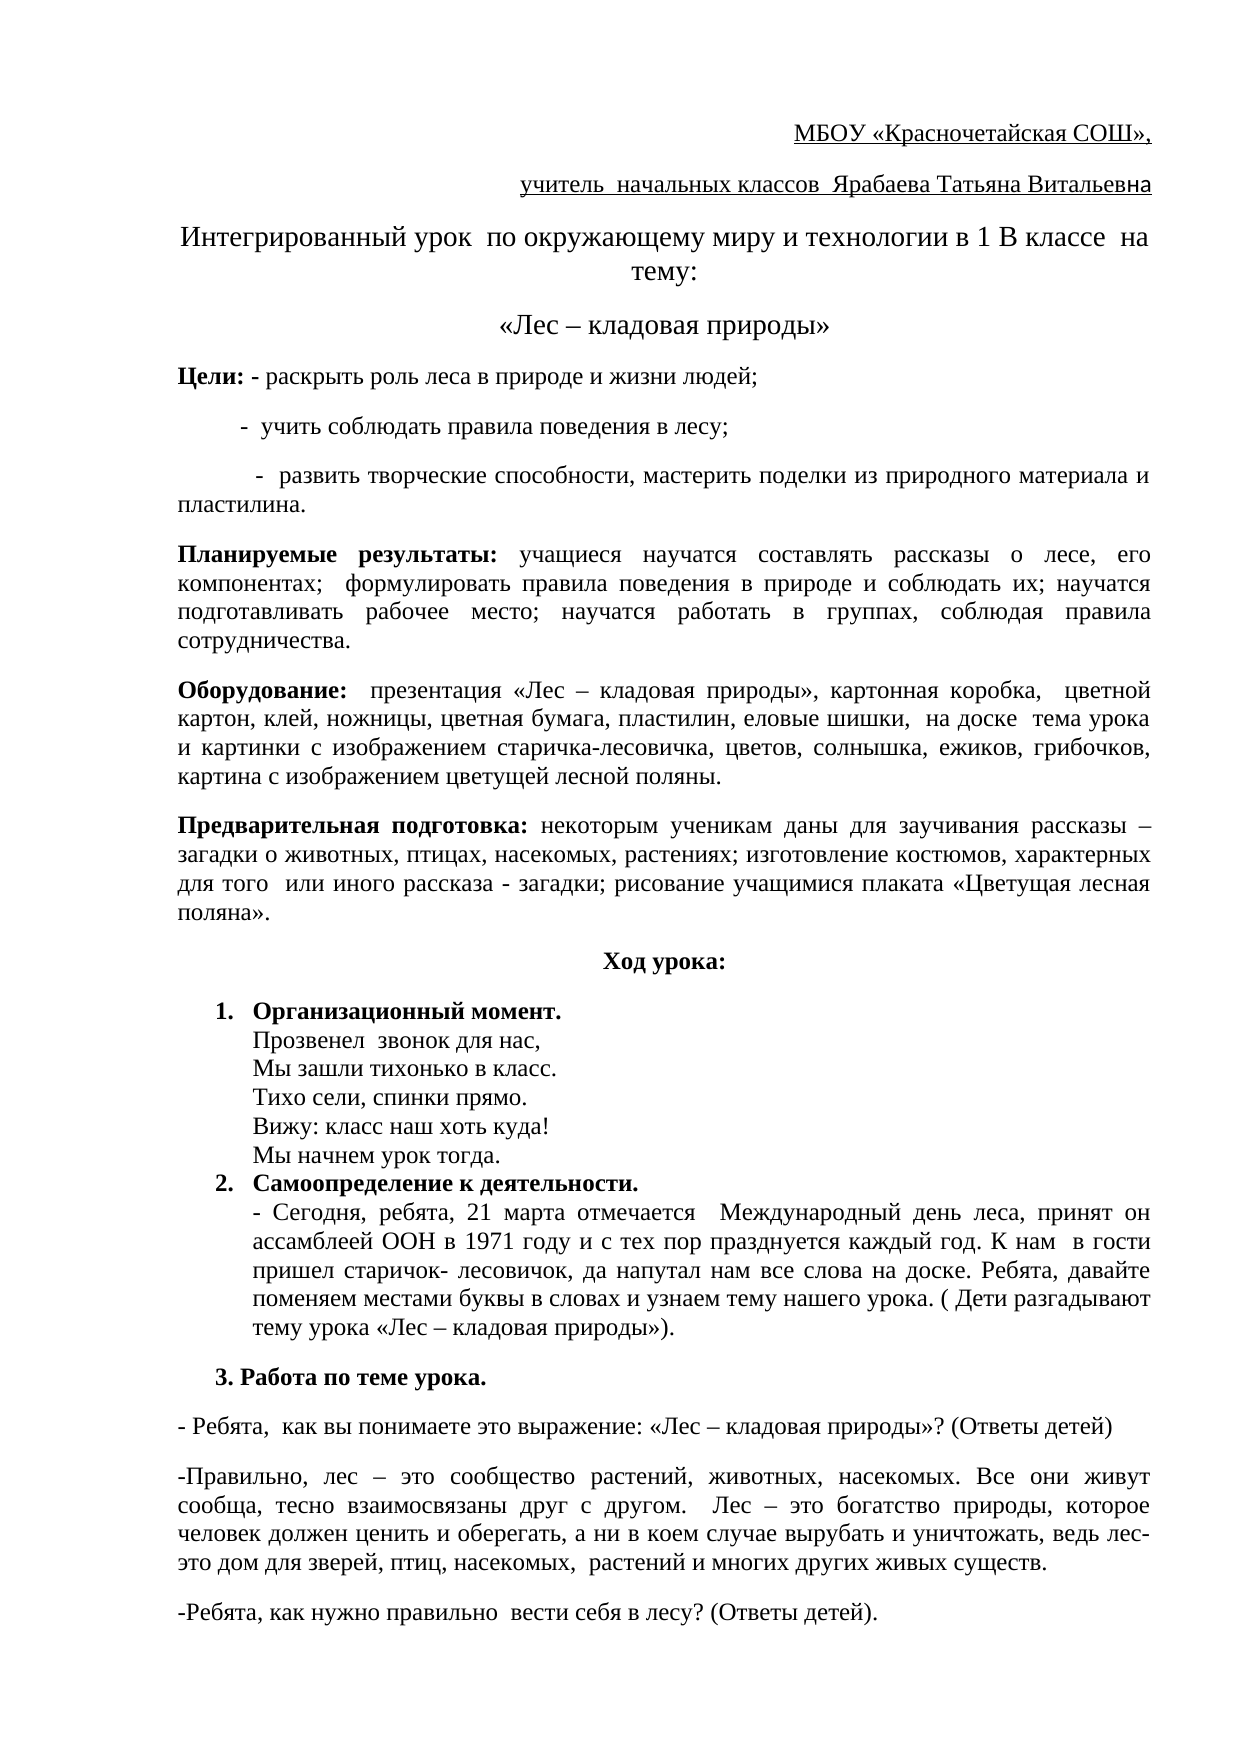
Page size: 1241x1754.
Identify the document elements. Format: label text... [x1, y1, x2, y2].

text - Ребята, как вы понимаете это выражение: «Лес – кладовая природы»? (Ответы детей) [177, 1411, 1152, 1440]
list Вижу: класс наш хоть куда! [252, 1111, 1152, 1140]
text Оборудование: презентация «Лес – кладовая природы», картонная коробка, цветной картон, клей, ножницы, цветная бумага, пластилин, еловые шишки, на доске тема урока и картинки с изображением старичка-лесовичка, цветов, солнышка, ежиков, грибочков, картина с изображением цветущей лесной поляны. [177, 675, 1152, 790]
list Тихо сели, спинки прямо. [252, 1082, 1152, 1111]
text - учить соблюдать правила поведения в лесу; [177, 411, 1152, 440]
list Прозвенел звонок для нас, [252, 1025, 1152, 1053]
text «Лес – кладовая природы» [177, 307, 1152, 341]
list - Сегодня, ребята, 21 марта отмечается Международный день леса, принят он ассамблеей ООН в 1971 году и с тех пор празднуется каждый год. К нам в гости пришел старичок- лесовичок, да напутал нам все слова на доске. Ребята, давайте поменяем местами буквы в словах и узнаем тему нашего урока. ( Дети разгадывают тему урока «Лес – кладовая природы»). [252, 1197, 1152, 1341]
text Предварительная подготовка: некоторым ученикам даны для заучивания рассказы – загадки о животных, птицах, насекомых, растениях; изготовление костюмов, характерных для того или иного рассказа - загадки; рисование учащимися плаката «Цветущая лесная поляна». [177, 811, 1152, 926]
list Мы зашли тихонько в класс. [252, 1053, 1152, 1082]
text МБОУ «Красночетайская СОШ», [177, 118, 1152, 147]
text - развить творческие способности, мастерить поделки из природного материала и пластилина. [177, 461, 1152, 518]
list Самоопределение к деятельности. [215, 1168, 1152, 1197]
text Цели: - раскрыть роль леса в природе и жизни людей; [177, 361, 1152, 390]
text -Ребята, как нужно правильно вести себя в лесу? (Ответы детей). [177, 1597, 1152, 1626]
text Ход урока: [177, 946, 1152, 975]
text учитель начальных классов Ярабаева Татьяна Витальевна [177, 168, 1152, 198]
list Организационный момент. [215, 996, 1152, 1025]
list Мы начнем урок тогда. [252, 1140, 1152, 1168]
text 3. Работа по теме урока. [177, 1362, 1152, 1391]
text Планируемые результаты: учащиеся научатся составлять рассказы о лесе, его компонентах; формулировать правила поведения в природе и соблюдать их; научатся подготавливать рабочее место; научатся работать в группах, соблюдая правила сотрудничества. [177, 539, 1152, 654]
text -Правильно, лес – это сообщество растений, животных, насекомых. Все они живут сообща, тесно взаимосвязаны друг с другом. Лес – это богатство природы, которое человек должен ценить и оберегать, а ни в коем случае вырубать и уничтожать, ведь лес- это дом для зверей, птиц, насекомых, растений и многих других живых существ. [177, 1461, 1152, 1576]
text Интегрированный урок по окружающему миру и технологии в 1 В классе на тему: [177, 219, 1152, 286]
